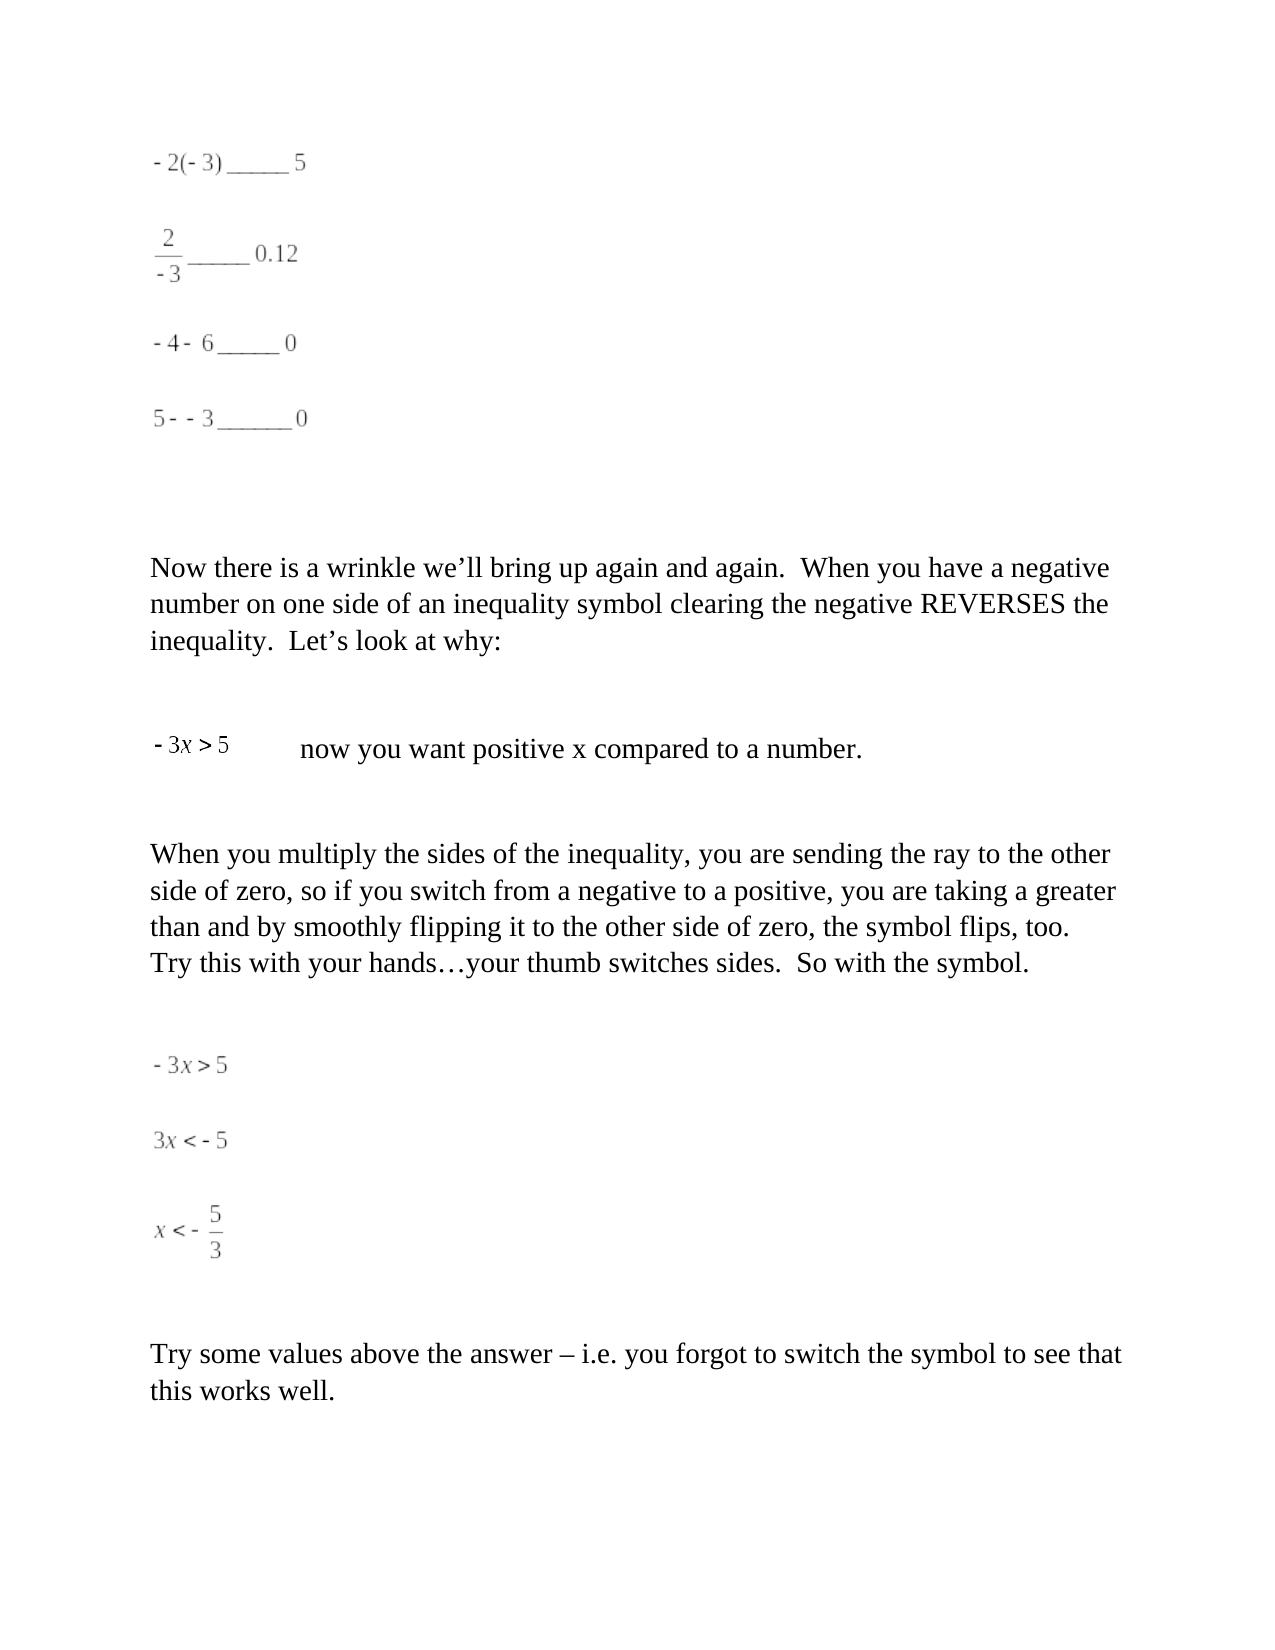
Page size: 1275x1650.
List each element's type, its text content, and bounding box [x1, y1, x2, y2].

text Try some values above the answer – i.e. you forgot to switch the symbol to see that this works well. [150, 1337, 1125, 1406]
text now you want positive x compared to a number. [150, 728, 1125, 764]
text When you multiply the sides of the inequality, you are sending the ray to the other side of zero, so if you switch from a negative to a positive, you are taking a greater than and by smoothly flipping it to the other side of zero, the symbol flips, too. Try this with your hands…your thumb switches sides. So with the symbol. [150, 836, 1125, 978]
text Now there is a wrinkle we’ll bring up again and again. When you have a negative number on one side of an inequality symbol clearing the negative REVERSES the inequality. Let’s look at why: [150, 551, 1125, 656]
